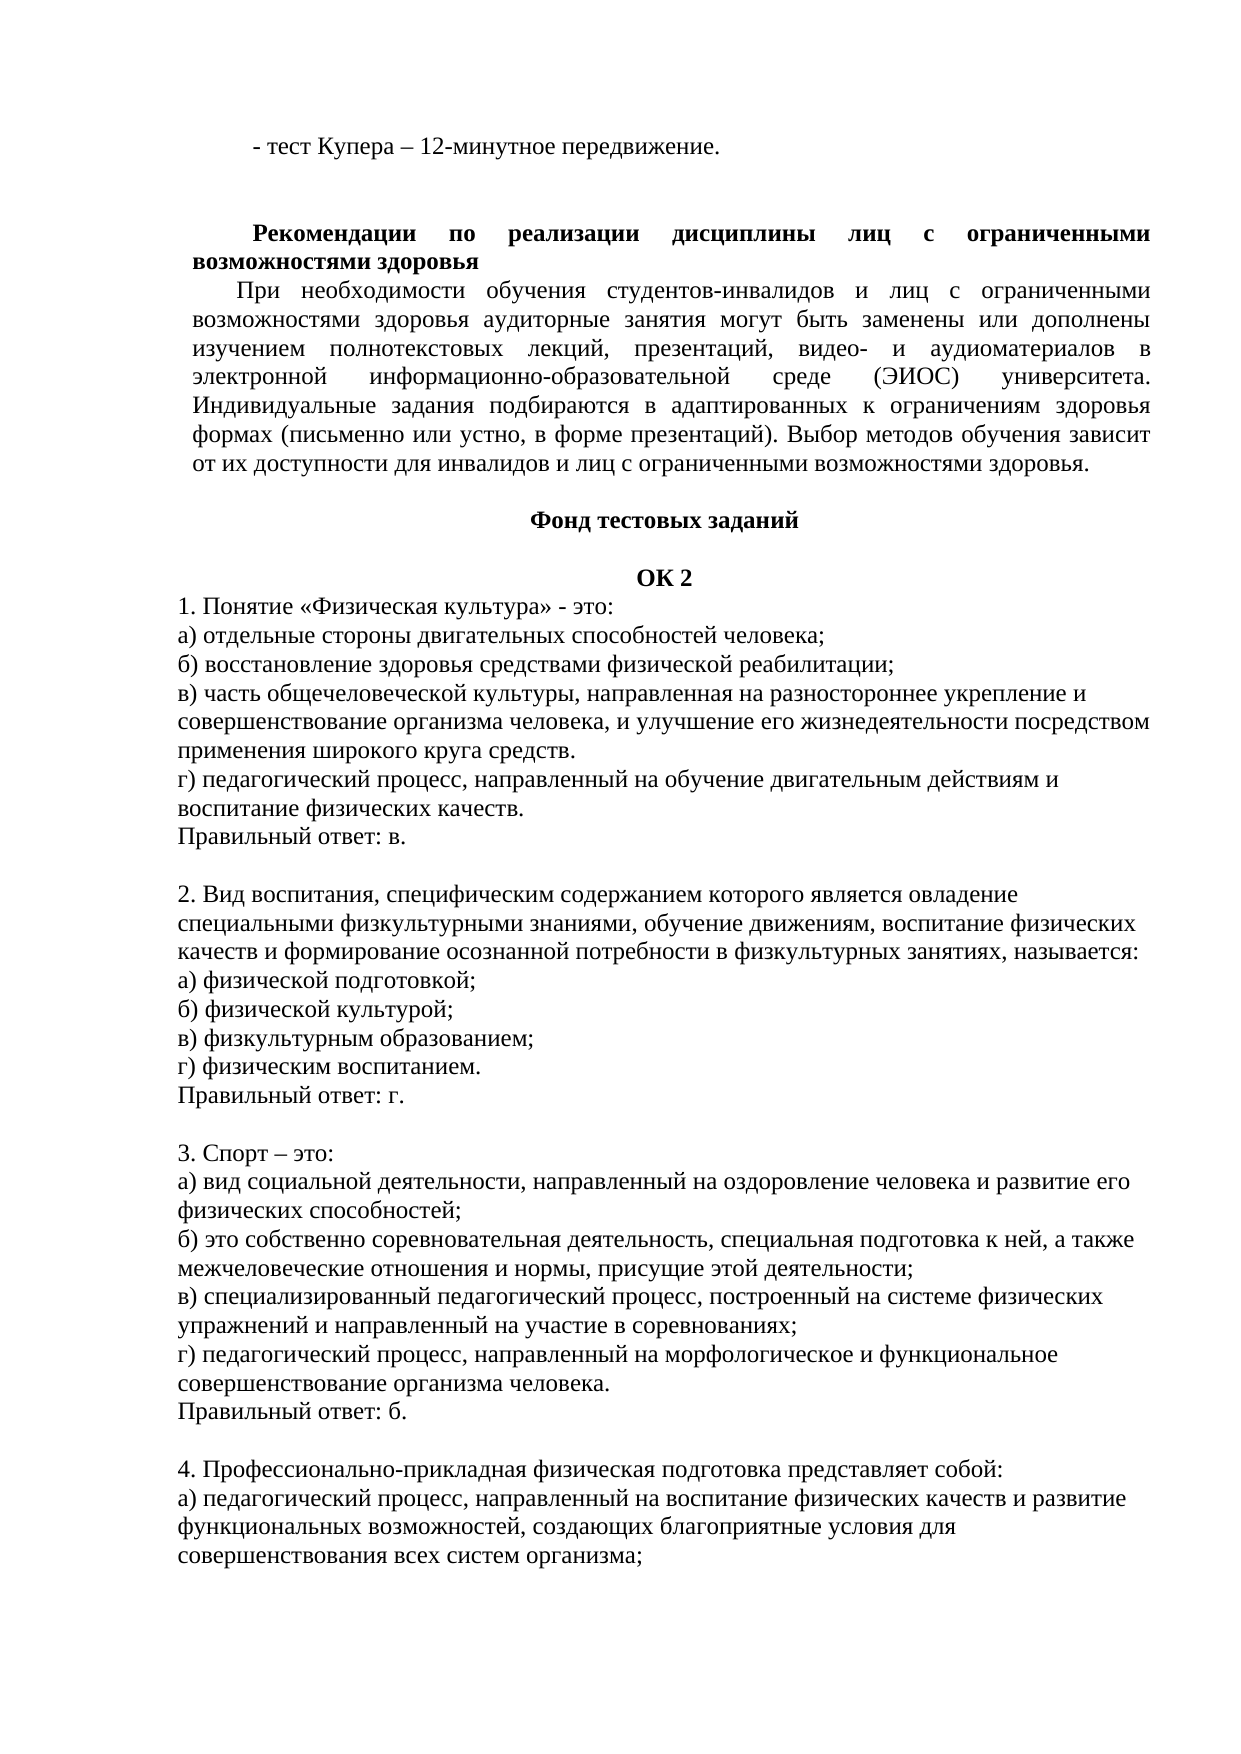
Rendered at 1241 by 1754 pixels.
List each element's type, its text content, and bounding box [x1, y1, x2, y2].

text Правильный ответ: г. [177, 1080, 1152, 1109]
text применения широкого круга средств. [177, 735, 1152, 764]
list Рекомендации по реализации дисциплины лиц с ограниченными возможностями здоровья [192, 218, 1152, 275]
text а) вид социальной деятельности, направленный на оздоровление человека и развитие его физических способностей; [177, 1166, 1152, 1224]
text Правильный ответ: б. [177, 1396, 1152, 1425]
text 3. Спорт – это: [177, 1138, 1152, 1166]
text 2. Вид воспитания, специфическим содержанием которого является овладение специальными физкультурными знаниями, обучение движениям, воспитание физических качеств и формирование осознанной потребности в физкультурных занятиях, называется: [177, 879, 1152, 965]
subtitle Фонд тестовых заданий [177, 505, 1152, 534]
list - тест Купера – 12-минутное передвижение. [252, 131, 1152, 160]
text а) физической подготовкой; [177, 965, 1152, 994]
text 4. Профессионально-прикладная физическая подготовка представляет собой: [177, 1454, 1152, 1483]
text г) педагогический процесс, направленный на морфологическое и функциональное совершенствование организма человека. [177, 1339, 1152, 1396]
text б) восстановление здоровья средствами физической реабилитации; [177, 649, 1152, 678]
text б) это собственно соревновательная деятельность, специальная подготовка к ней, а также межчеловеческие отношения и нормы, присущие этой деятельности; [177, 1224, 1152, 1281]
text в) специализированный педагогический процесс, построенный на системе физических упражнений и направленный на участие в соревнованиях; [177, 1281, 1152, 1339]
text в) часть общечеловеческой культуры, направленная на разностороннее укрепление и совершенствование организма человека, и улучшение его жизнедеятельности посредством [177, 678, 1152, 735]
text а) педагогический процесс, направленный на воспитание физических качеств и развитие функциональных возможностей, создающих благоприятные условия для совершенствования всех систем организма; [177, 1483, 1152, 1569]
text 1. Понятие «Физическая культура» - это: [177, 591, 1152, 620]
text г) физическим воспитанием. [177, 1051, 1152, 1080]
text г) педагогический процесс, направленный на обучение двигательным действиям и воспитание физических качеств. [177, 764, 1152, 821]
list При необходимости обучения студентов-инвалидов и лиц с ограниченными возможностями здоровья аудиторные занятия могут быть заменены или дополнены изучением полнотекстовых лекций, презентаций, видео- и аудиоматериалов в электронной информационно-образовательной среде (ЭИОС) университета. Индивидуальные задания подбираются в адаптированных к ограничениям здоровья формах (письменно или устно, в форме презентаций). Выбор методов обучения зависит от их доступности для инвалидов и лиц с ограниченными возможностями здоровья. [192, 275, 1152, 476]
text а) отдельные стороны двигательных способностей человека; [177, 620, 1152, 649]
text ОК 2 [177, 563, 1152, 591]
text в) физкультурным образованием; [177, 1023, 1152, 1051]
text б) физической культурой; [177, 994, 1152, 1023]
text Правильный ответ: в. [177, 821, 1152, 850]
